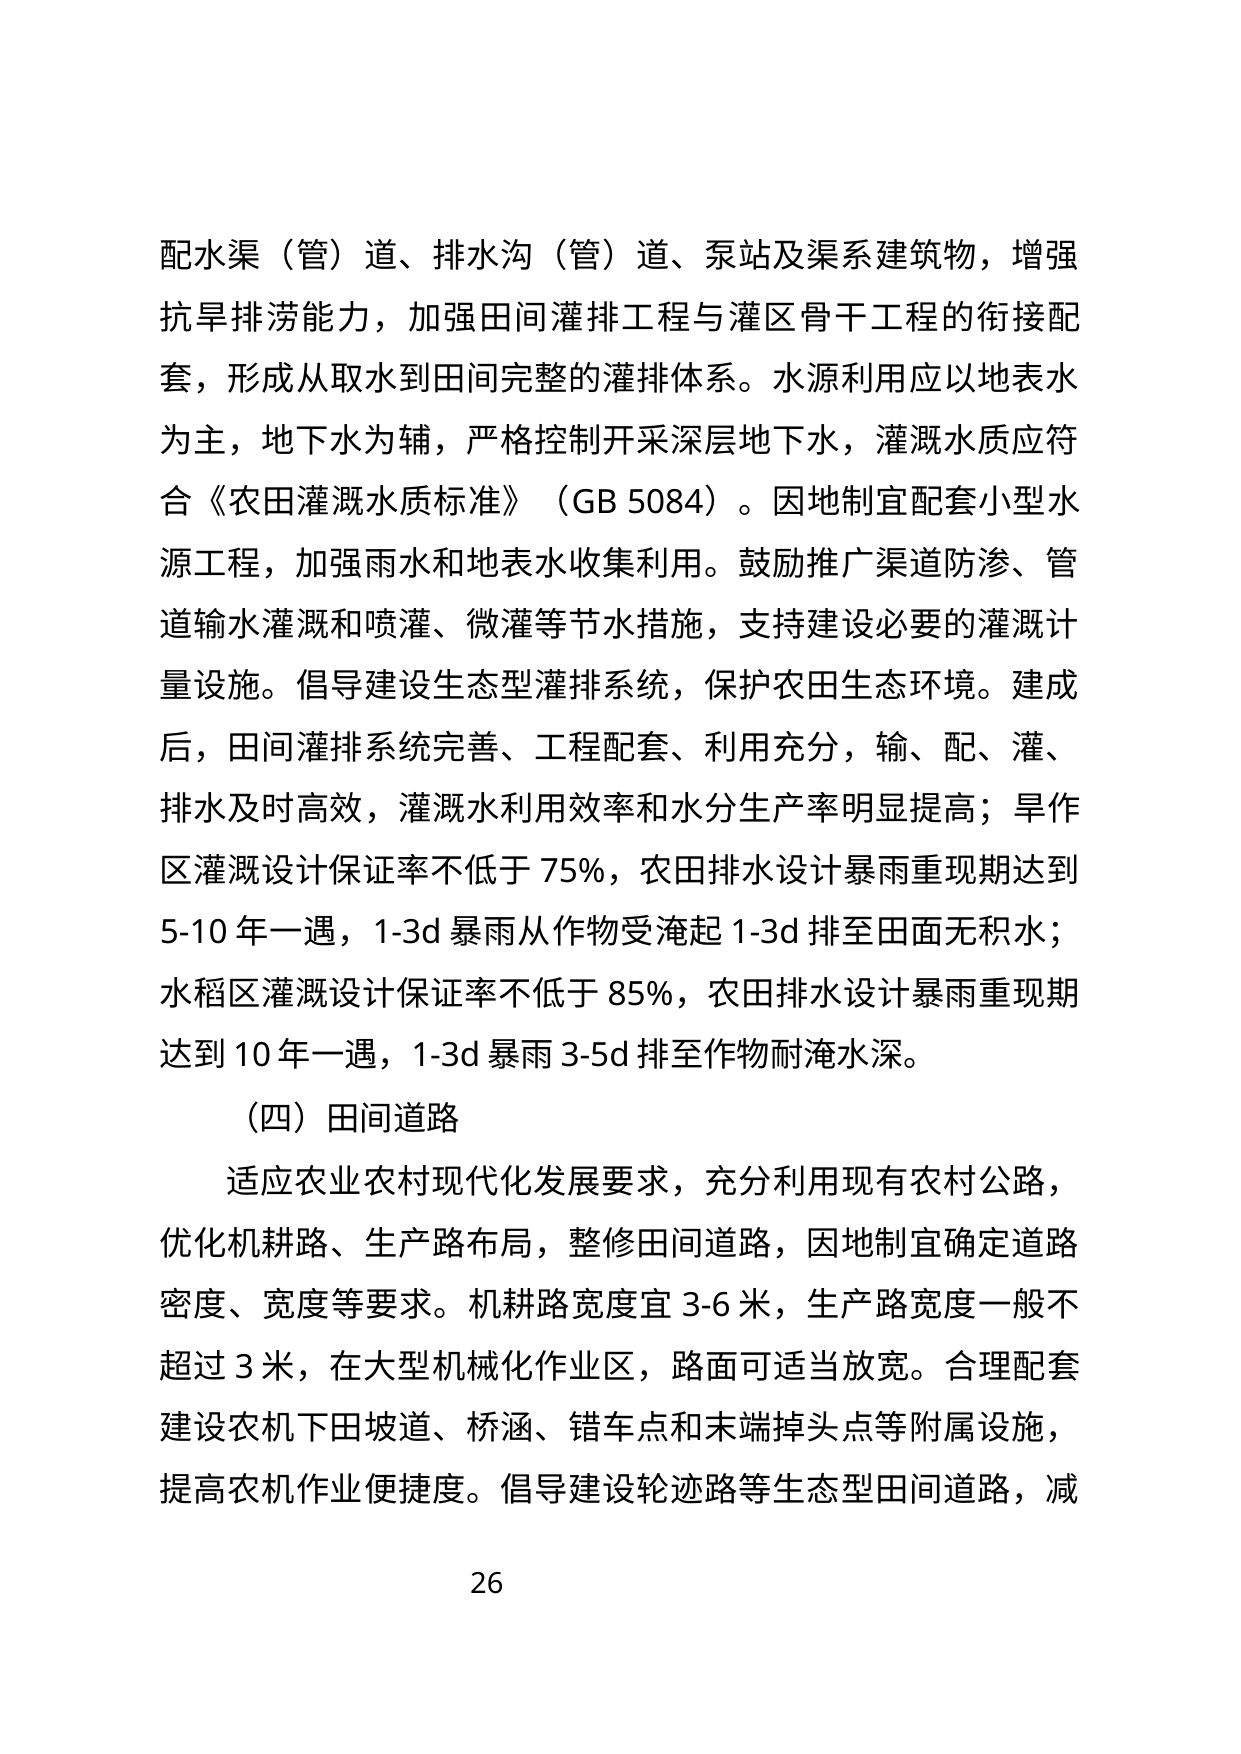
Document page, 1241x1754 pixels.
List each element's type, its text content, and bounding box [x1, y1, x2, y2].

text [151, 1144, 1089, 1515]
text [151, 218, 1089, 1081]
text （四）田间道路 [151, 1081, 1089, 1144]
